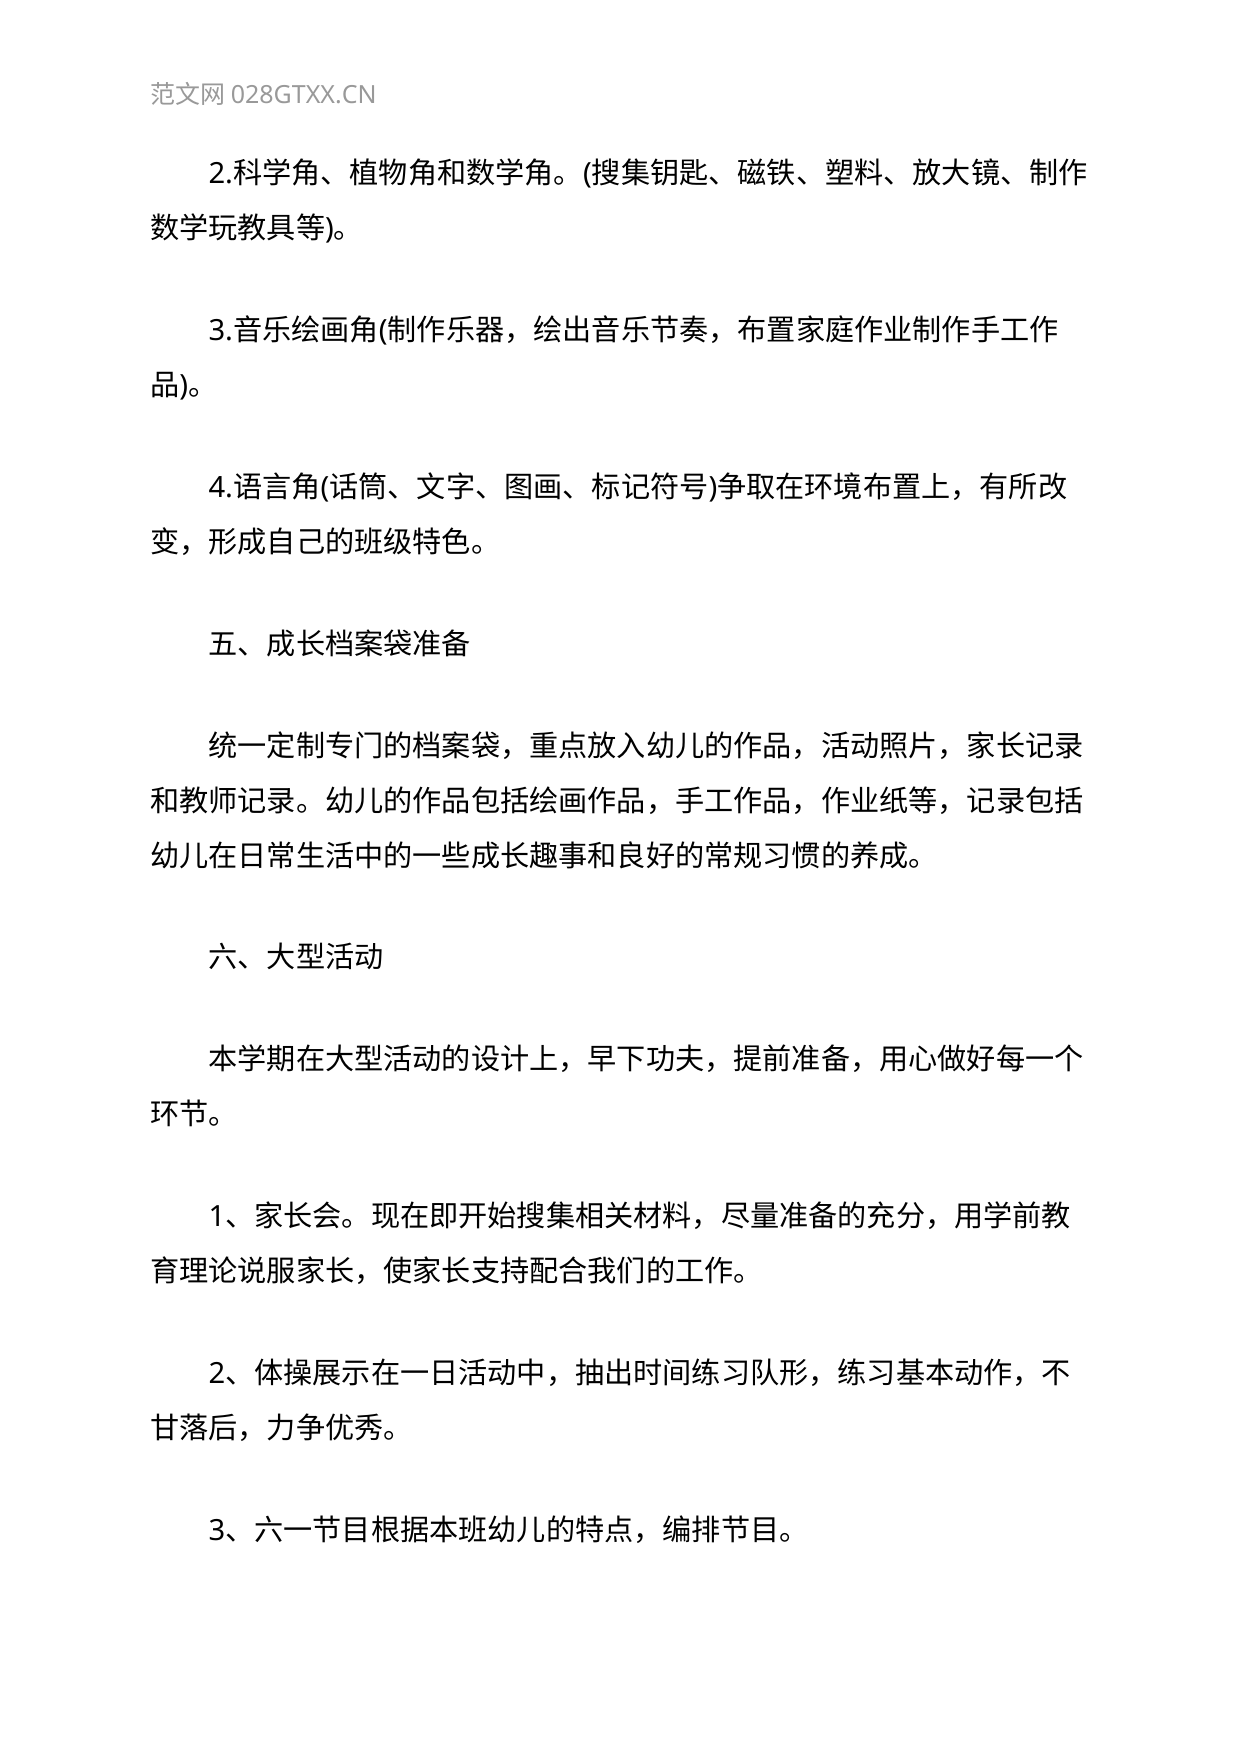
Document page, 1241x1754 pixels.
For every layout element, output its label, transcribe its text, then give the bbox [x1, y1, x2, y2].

text 1、家长会。现在即开始搜集相关材料，尽量准备的充分，用学前教育理论说服家长，使家长支持配合我们的工作。 [150, 1192, 1090, 1290]
text 2、体操展示在一日活动中，抽出时间练习队形，练习基本动作，不甘落后，力争优秀。 [150, 1349, 1090, 1447]
text 五、成长档案袋准备 [150, 621, 1090, 663]
text 4.语言角(话筒、文字、图画、标记符号)争取在环境布置上，有所改变，形成自己的班级特色。 [150, 464, 1090, 561]
text 六、大型活动 [150, 934, 1090, 976]
text 本学期在大型活动的设计上，早下功夫，提前准备，用心做好每一个环节。 [150, 1036, 1090, 1133]
text 2.科学角、植物角和数学角。(搜集钥匙、磁铁、塑料、放大镜、制作数学玩教具等)。 [150, 150, 1090, 247]
text 3、六一节目根据本班幼儿的特点，编排节目。 [150, 1506, 1090, 1548]
text 统一定制专门的档案袋，重点放入幼儿的作品，活动照片，家长记录和教师记录。幼儿的作品包括绘画作品，手工作品，作业纸等，记录包括幼儿在日常生活中的一些成长趣事和良好的常规习惯的养成。 [150, 722, 1090, 874]
text 3.音乐绘画角(制作乐器，绘出音乐节奏，布置家庭作业制作手工作品)。 [150, 307, 1090, 404]
